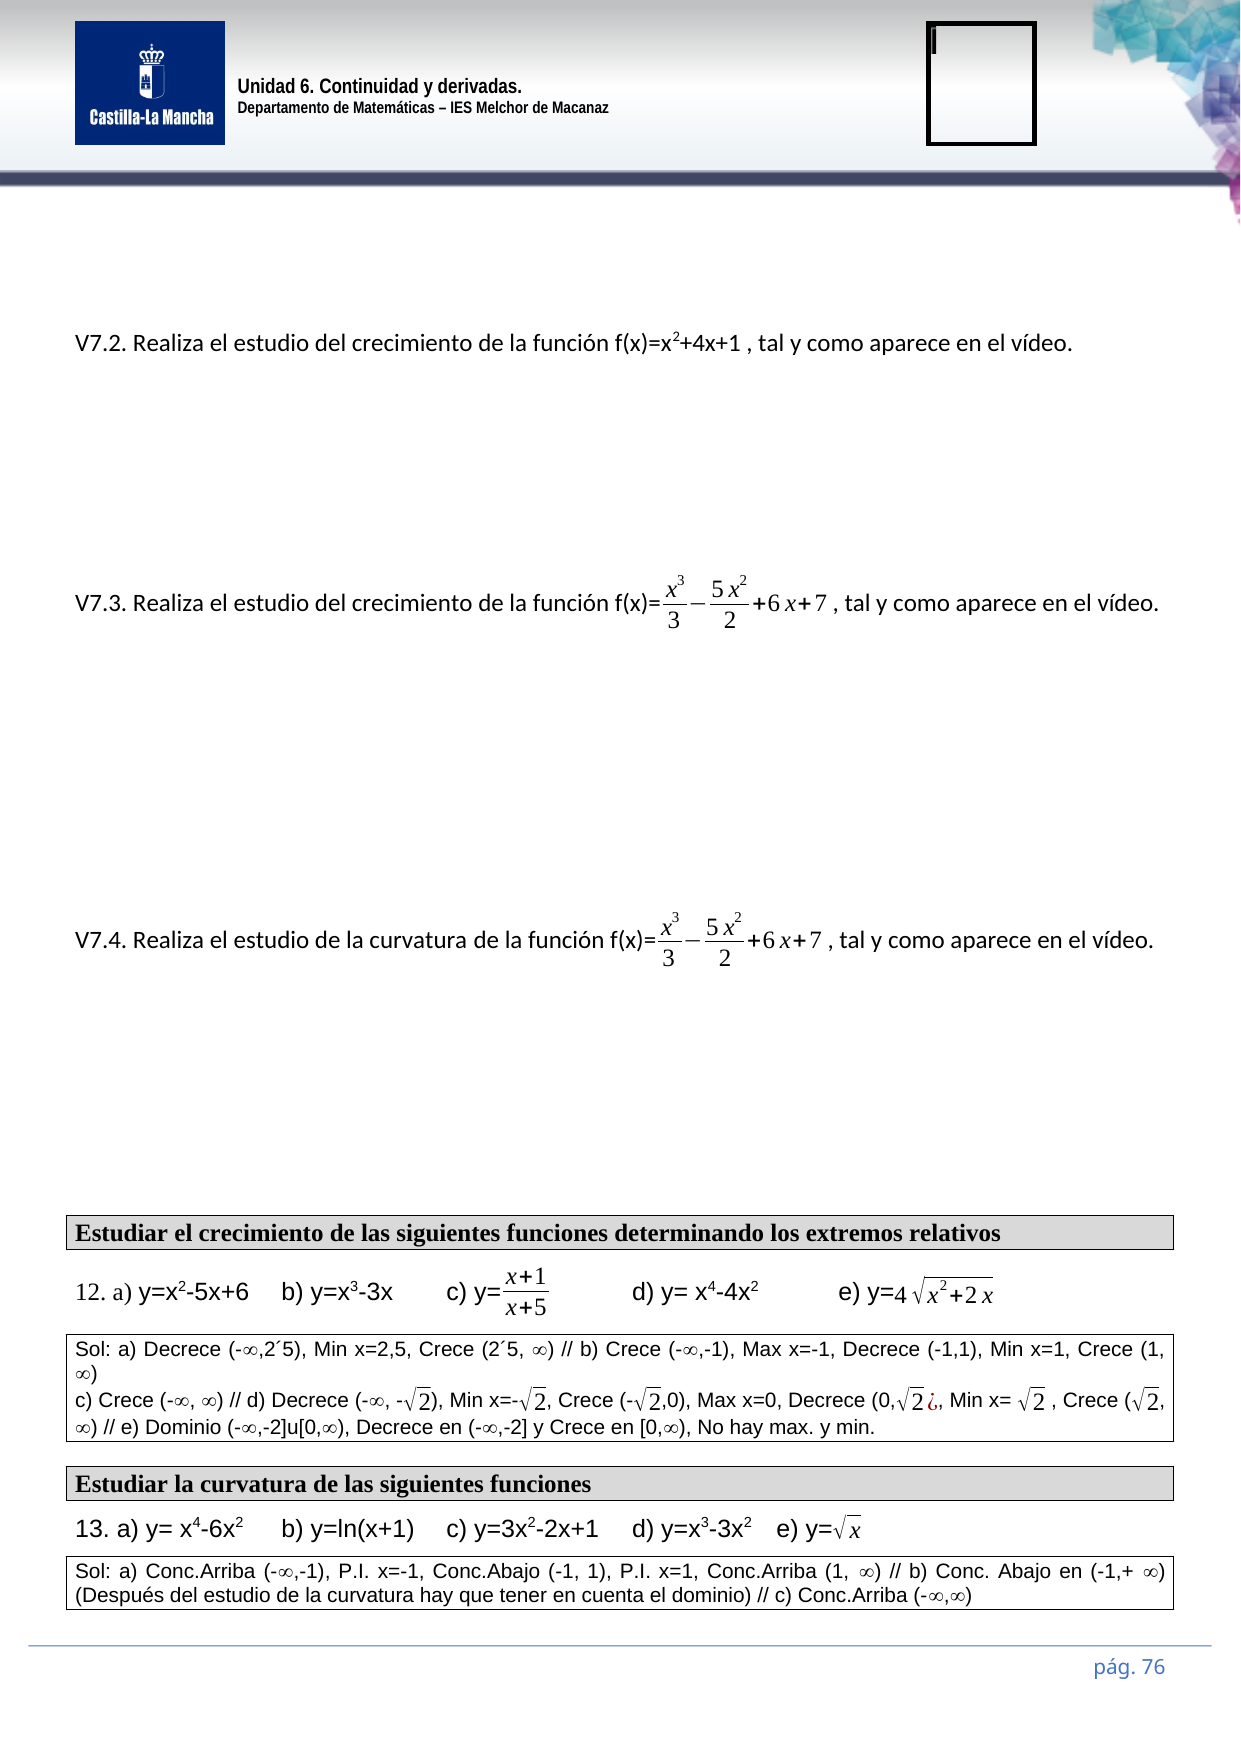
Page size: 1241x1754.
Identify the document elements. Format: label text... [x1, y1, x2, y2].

text 13. a) y= x4-6x2 b) y=ln(x+1) c) y=3x2-2x+1 d) y=x3-3x2 e) y= [75, 1513, 1165, 1543]
text Estudiar el crecimiento de las siguientes funciones determinando los extremos relativos [67, 1216, 1173, 1249]
text c) Crece (-, ) // d) Decrece (-, -), Min x=-, Crece (-,0), Max x=0, Decrece (0,, Min x= , Crece (, ) // e) Dominio (-,-2]u[0,), Decrece en (-,-2] y Crece en [0,), No hay max. y min. [67, 1382, 1173, 1441]
text Sol: a) Decrece (-,2´5), Min x=2,5, Crece (2´5, ) // b) Crece (-,-1), Max x=-1, Decrece (-1,1), Min x=1, Crece (1, ) [67, 1335, 1173, 1382]
text V7.2. Realiza el estudio del crecimiento de la función f(x)=x2+4x+1 , tal y como aparece en el vídeo. [75, 327, 1165, 357]
text Estudiar la curvatura de las siguientes funciones [67, 1467, 1173, 1500]
text Sol: a) Conc.Arriba (-,-1), P.I. x=-1, Conc.Abajo (-1, 1), P.I. x=1, Conc.Arriba (1, ) // b) Conc. Abajo en (-1,+ ) (Después del estudio de la curvatura hay que tener en cuenta el dominio) // c) Conc.Arriba (-,) [67, 1557, 1173, 1609]
picture [0, 0, 1241, 269]
text 12. a) y=x2-5x+6 b) y=x3-3x c) y= d) y= x4-4x2 e) y= [75, 1262, 1165, 1321]
text V7.4. Realiza el estudio de la curvatura de la función f(x)= , tal y como aparece en el vídeo. [75, 908, 1165, 971]
text V7.3. Realiza el estudio del crecimiento de la función f(x)= , tal y como aparece en el vídeo. [75, 571, 1165, 633]
